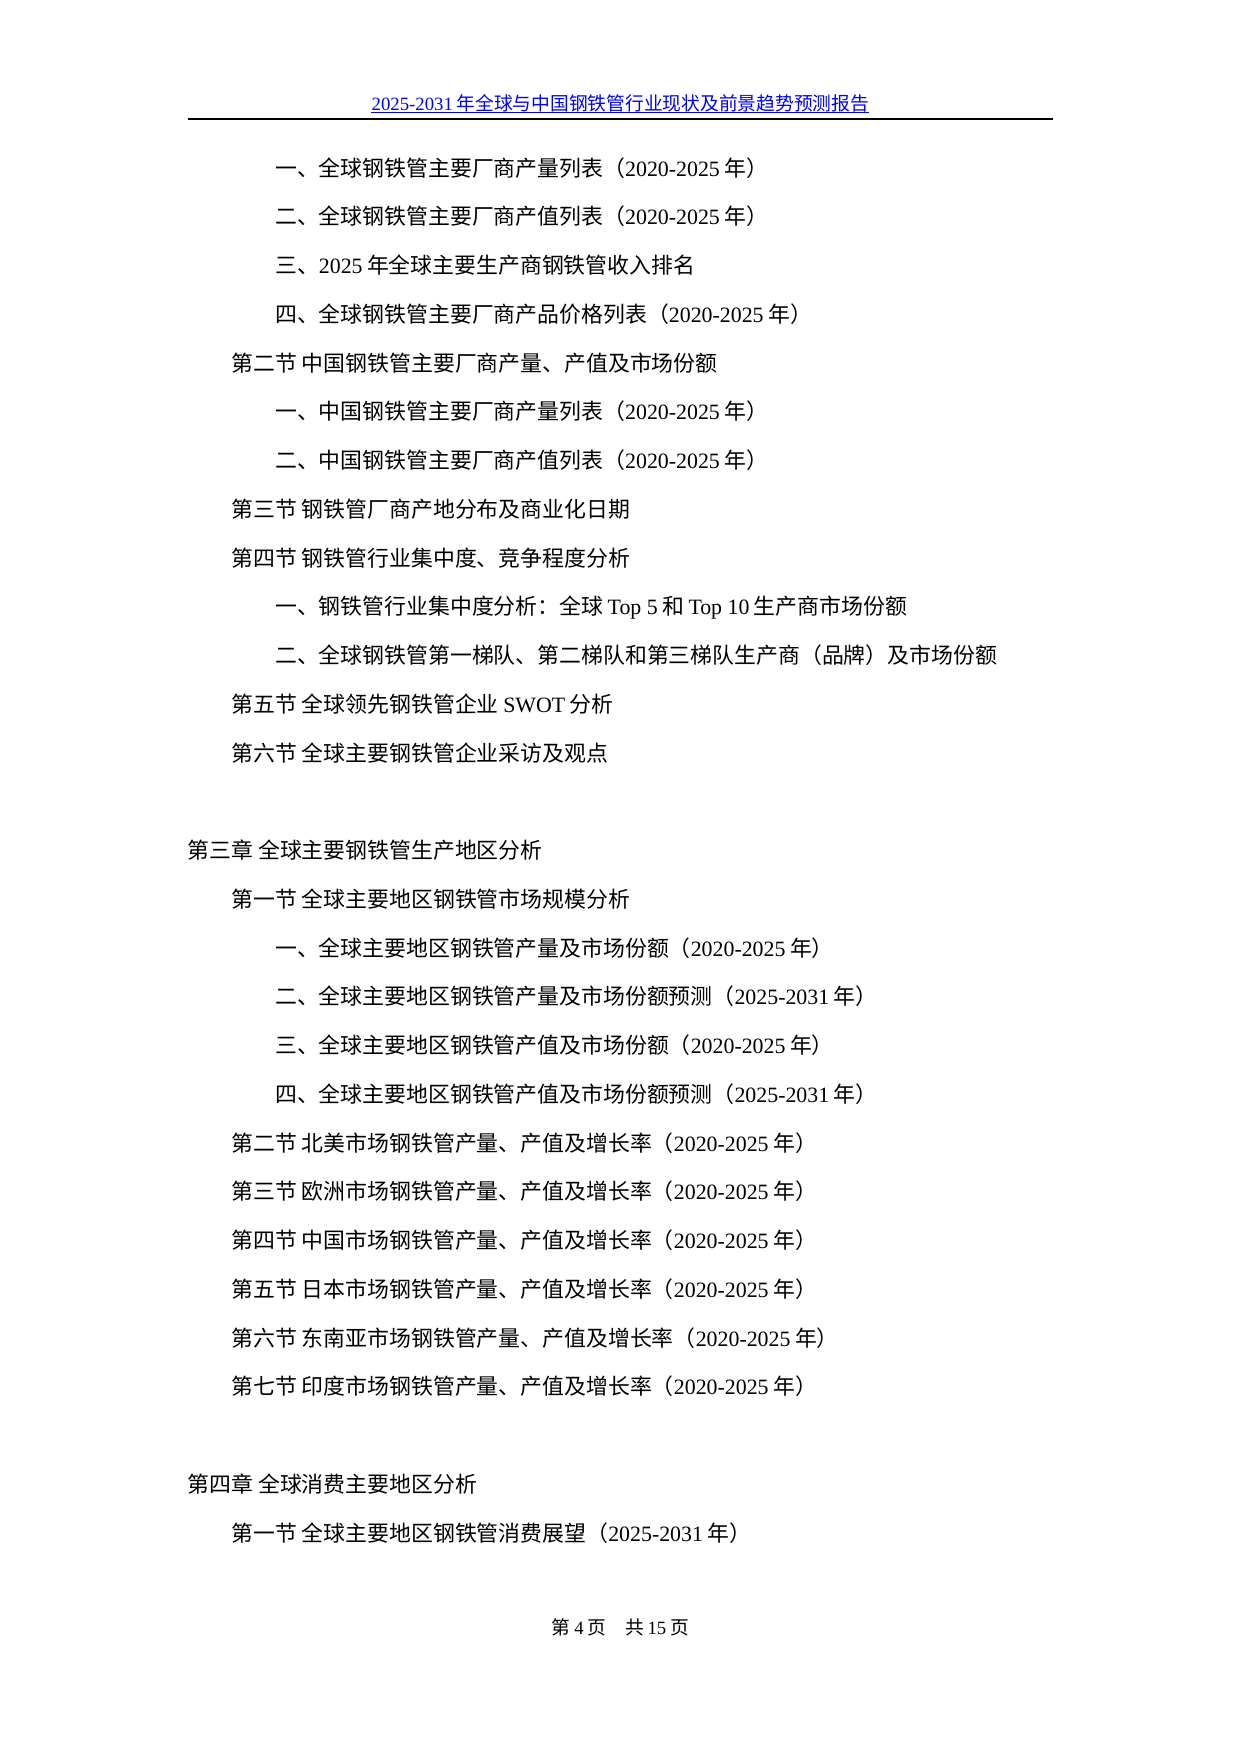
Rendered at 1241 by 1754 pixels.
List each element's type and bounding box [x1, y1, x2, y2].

text [187, 150, 1053, 1548]
